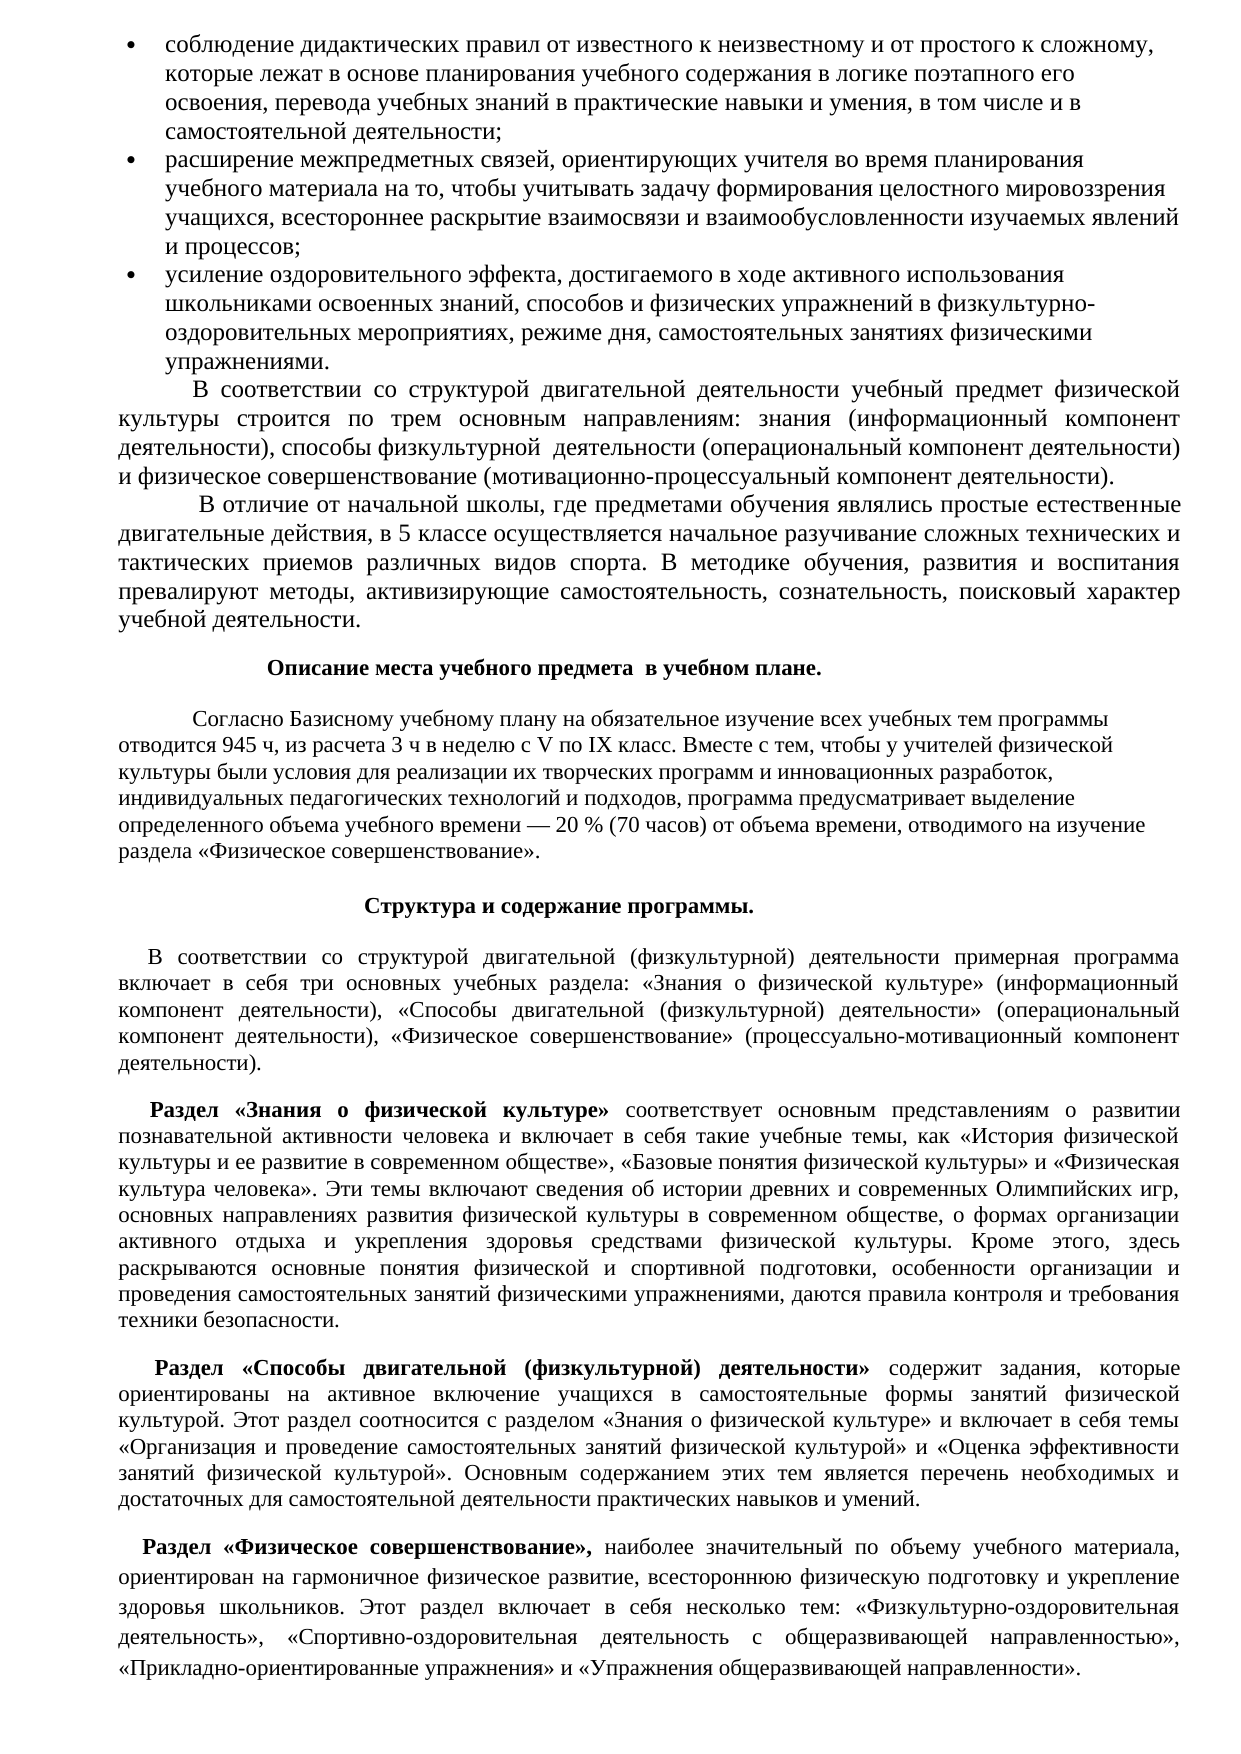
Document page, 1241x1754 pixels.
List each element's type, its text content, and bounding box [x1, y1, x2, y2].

list соблюдение дидактических правил от известного к неизвестному и от простого к сложному, которые лежат в основе планирования учебного содержания в логике поэтапного его освоения, перевода учебных знаний в практические навыки и умения, в том числе и в самостоятельной деятельности; [127, 29, 1181, 144]
text Структура и содержание программы. [118, 892, 1181, 918]
text Согласно Базисному учебному плану на обязательное изучение всех учебных тем программы отводится 945 ч, из расчета 3 ч в неделю с V по IX класс. Вместе с тем, чтобы у учителей физической культуры были условия для реализации их творческих программ и инновационных разработок, индивидуальных педагогических технологий и подходов, программа предусматривает выделение определенного объема учебного времени — 20 % (70 часов) от объема времени, отводимого на изучение раздела «Физическое совершенствование». [118, 705, 1181, 863]
text В отличие от начальной школы, где предметами обучения являлись простые естественные двигательные действия, в 5 классе осуществляется начальное разучивание сложных технических и тактических приемов различных видов спорта. В методике обучения, развития и воспитания превалируют методы, активизирующие самостоятельность, сознательность, поисковый характер учебной деятельности. [118, 489, 1181, 633]
text Раздел «Физическое совершенствование», наиболее значительный по объему учебного материала, ориентирован на гармоничное физическое развитие, всестороннюю физическую подготовку и укрепление здоровья школьников. Этот раздел включает в себя несколько тем: «Физкультурно-оздоровительная деятельность», «Спортивно-оздоровительная деятельность с общеразвивающей направленностью», «Прикладно-ориентированные упражнения» и «Упражнения общеразвивающей направленности». [118, 1533, 1181, 1680]
text Раздел «Способы двигательной (физкультурной) деятельности» содержит задания, которые ориентированы на активное включение учащихся в самостоятельные формы занятий физической культурой. Этот раздел соотносится с разделом «Знания о физической культуре» и включает в себя темы «Организация и проведение самостоятельных занятий физической культурой» и «Оценка эффективности занятий физической культурой». Основным содержанием этих тем является перечень необходимых и достаточных для самостоятельной деятельности практических навыков и умений. [118, 1354, 1181, 1512]
list расширение межпредметных связей, ориентирующих учителя во время планирования учебного материала на то, чтобы учитывать задачу формирования целостного мировоззрения учащихся, всестороннее раскрытие взаимосвязи и взаимообусловленности изучаемых явлений и процессов; [127, 144, 1181, 259]
text Описание места учебного предмета в учебном плане. [118, 654, 1181, 681]
list усиление оздоровительного эффекта, достигаемого в ходе активного использования школьниками освоенных знаний, способов и физических упражнений в физкультурно-оздоровительных мероприятиях, режиме дня, самостоятельных занятиях физическими упражнениями. [127, 259, 1181, 374]
text В соответствии со структурой двигательной деятельности учебный предмет физической культуры строится по трем основным направлениям: знания (информационный компонент деятельности), способы физкультурной деятельности (операциональный компонент деятельности) и физическое совершенствование (мотивационно-процессуальный компонент деятельности). [118, 374, 1181, 489]
text В соответствии со структурой двигательной (физкультурной) деятельности примерная программа включает в себя три основных учебных раздела: «Знания о физической культуре» (информационный компонент деятельности), «Способы двигательной (физкультурной) деятельности» (операциональный компонент деятельности), «Физическое совершенствование» (процессуально-мотивационный компонент деятельности). [118, 943, 1181, 1075]
text Раздел «Знания о физической культуре» соответствует основным представлениям о развитии познавательной активности человека и включает в себя такие учебные темы, как «История физической культуры и ее развитие в современном обществе», «Базовые понятия физической культуры» и «Физическая культура человека». Эти темы включают сведения об истории древних и современных Олимпийских игр, основных направлениях развития физической культуры в современном обществе, о формах организации активного отдыха и укрепления здоровья средствами физической культуры. Кроме этого, здесь раскрываются основные понятия физической и спортивной подготовки, особенности организации и проведения самостоятельных занятий физическими упражнениями, даются правила контроля и требования техники безопасности. [118, 1096, 1181, 1333]
